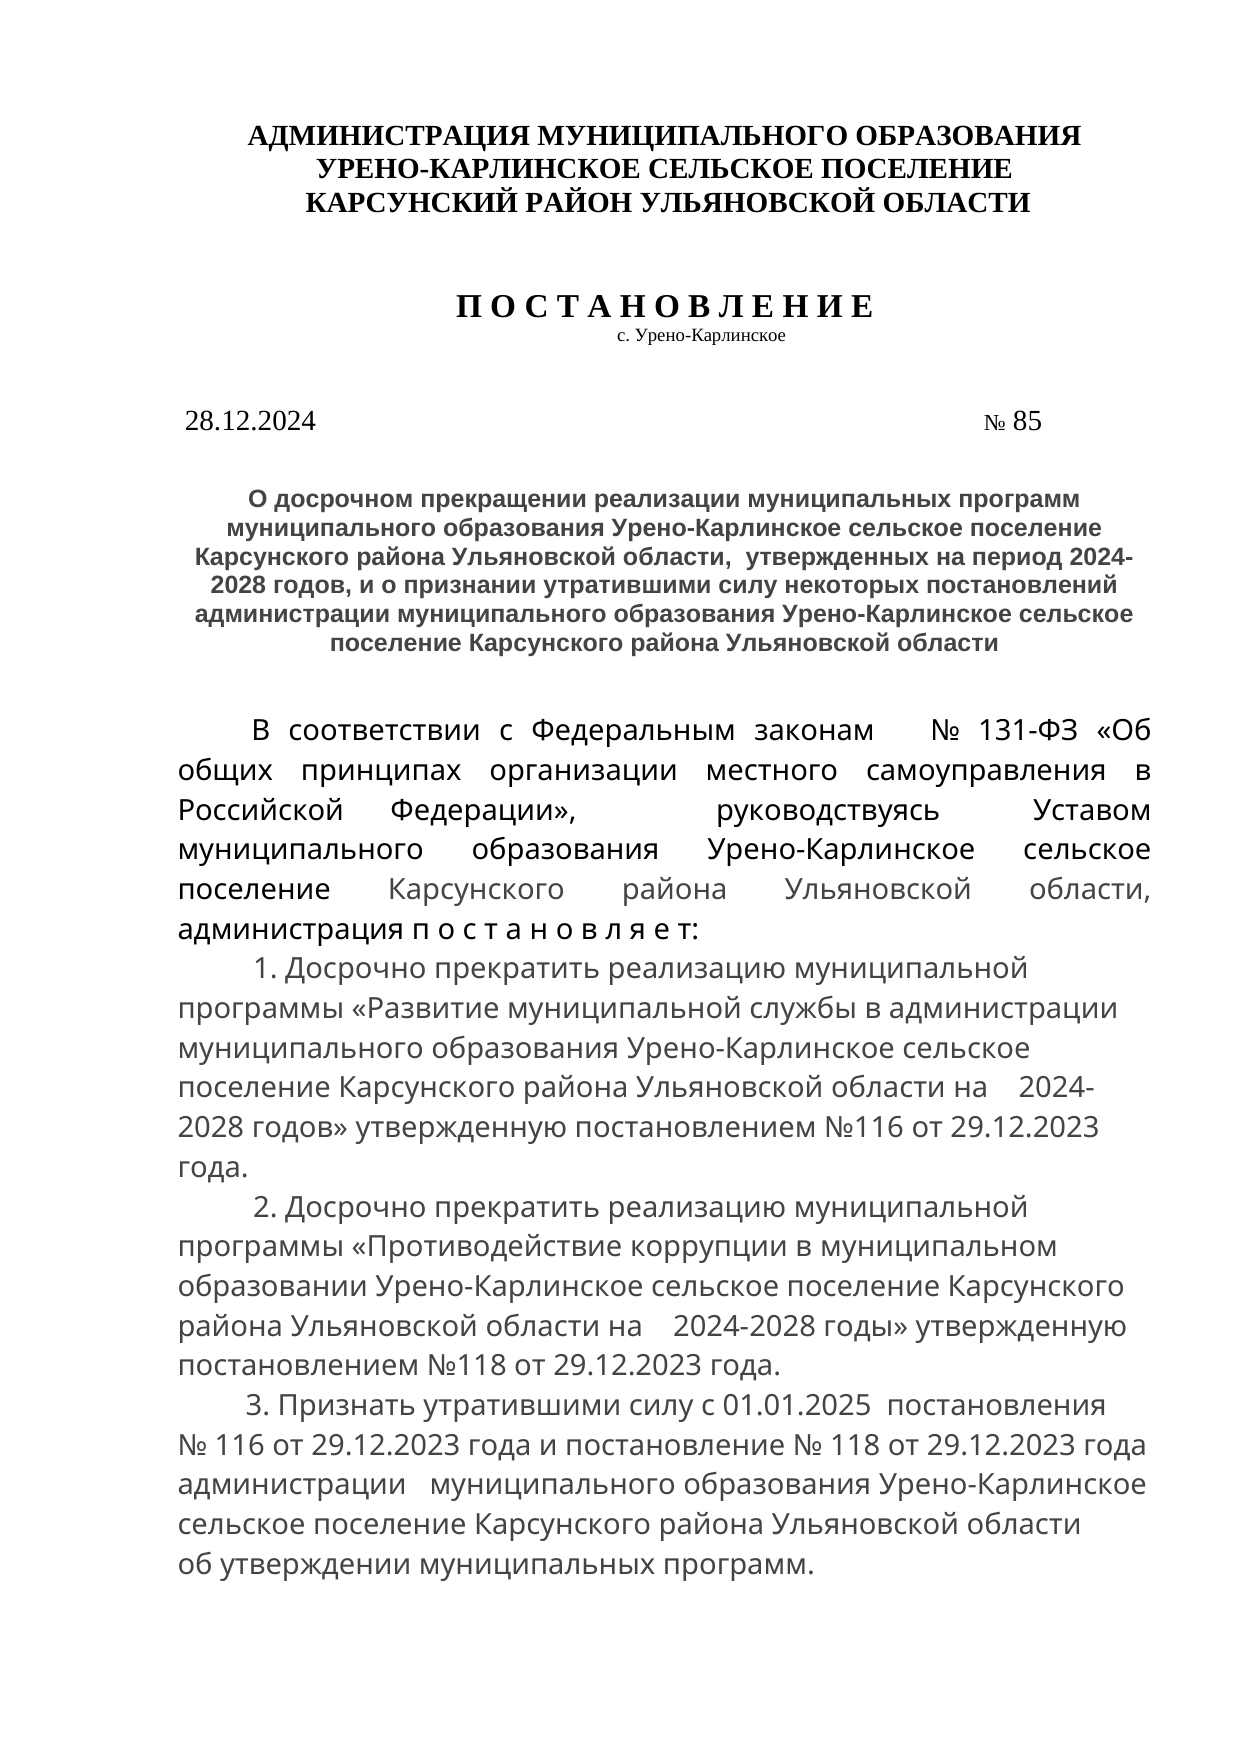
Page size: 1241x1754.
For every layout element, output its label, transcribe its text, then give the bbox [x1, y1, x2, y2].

text В соответствии с Федеральным законам № 131-ФЗ «Об общих принципах организации местного самоуправления в Российской Федерации», руководствуясь Уставом муниципального образования Урено-Карлинское сельское поселение Карсунского района Ульяновской области, администрация п о с т а н о в л я е т: [388, 868, 1152, 948]
text 28.12.2024 № 85 [177, 403, 1152, 437]
text П О С Т А Н О В Л Е Н И Е [177, 286, 1152, 324]
text В соответствии с Федеральным законам № 131-ФЗ «Об общих принципах организации местного самоуправления в Российской Федерации», руководствуясь Уставом муниципального образования Урено-Карлинское сельское поселение Карсунского района Ульяновской области, администрация п о с т а н о в л я е т: [177, 709, 1152, 829]
text АДМИНИСТРАЦИЯ МУНИЦИПАЛЬНОГО ОБРАЗОВАНИЯ [177, 118, 1152, 152]
text О досрочном прекращении реализации муниципальных программ муниципального образования Урено-Карлинское сельское поселение Карсунского района Ульяновской области, утвержденных на период 2024-2028 годов, и о признании утратившими силу некоторых постановлений администрации муниципального образования Урено-Карлинское сельское поселение Карсунского района Ульяновской области [177, 453, 1152, 684]
text 1. Досрочно прекратить реализацию муниципальной программы «Развитие муниципальной службы в администрации муниципального образования Урено-Карлинское сельское поселение Карсунского района Ульяновской области на 2024-2028 годов» утвержденную постановлением №116 от 29.12.2023 года. 2. Досрочно прекратить реализацию муниципальной программы «Противодействие коррупции в муниципальном образовании Урено-Карлинское сельское поселение Карсунского района Ульяновской области на 2024-2028 годы» утвержденную постановлением №118 от 29.12.2023 года. 3. Признать утратившими силу с 01.01.2025 постановления № 116 от 29.12.2023 года и постановление № 118 от 29.12.2023 года администрации муниципального образования Урено-Карлинское сельское поселение Карсунского района Ульяновской области об утверждении муниципальных программ. [177, 948, 1152, 1583]
text КАРСУНСКИЙ РАЙОН УЛЬЯНОВСКОЙ ОБЛАСТИ [177, 185, 1152, 219]
text с. Урено-Карлинское [177, 324, 1152, 346]
text УРЕНО-КАРЛИНСКОЕ СЕЛЬСКОЕ ПОСЕЛЕНИЕ [177, 152, 1152, 185]
